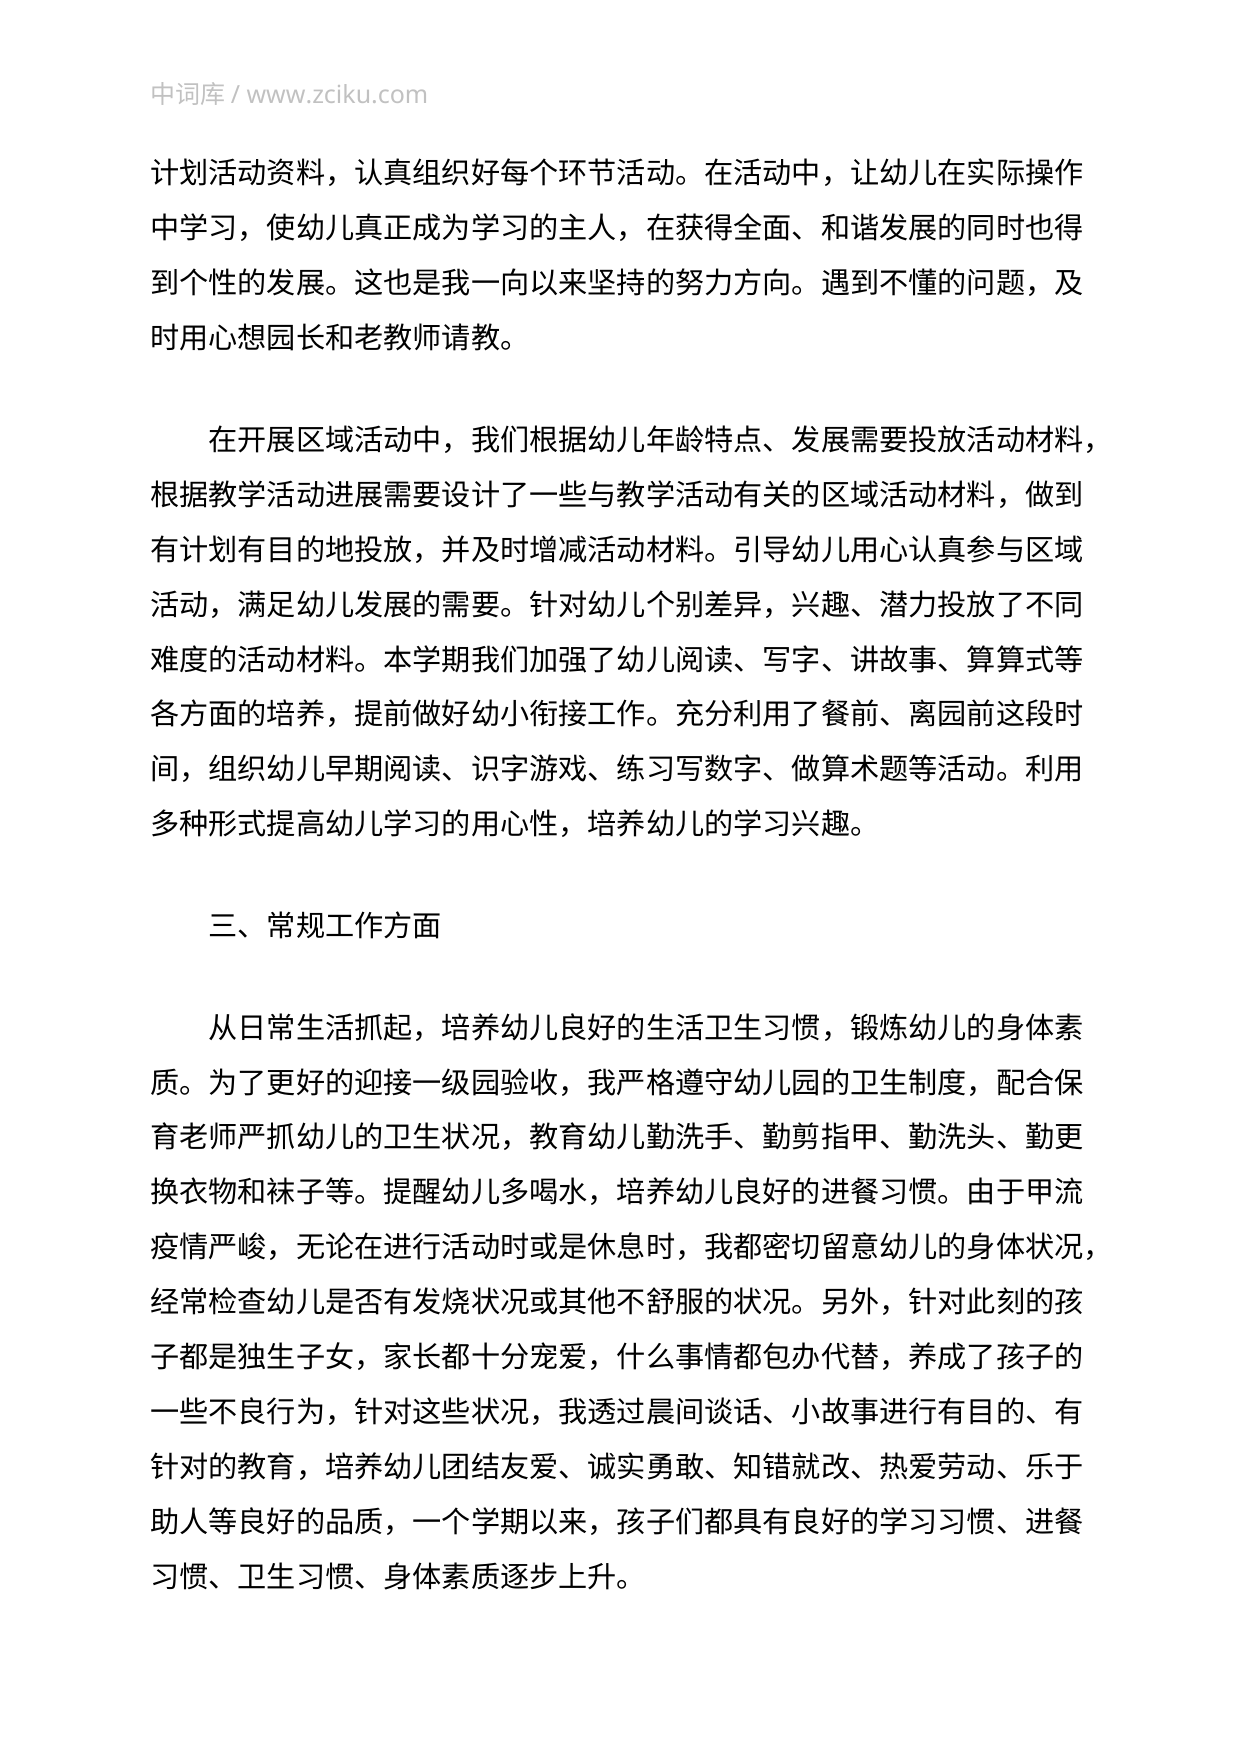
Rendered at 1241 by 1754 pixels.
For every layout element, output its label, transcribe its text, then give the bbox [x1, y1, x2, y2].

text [150, 150, 1090, 357]
text 从日常生活抓起，培养幼儿良好的生活卫生习惯，锻炼幼儿的身体素质。为了更好的迎接一级园验收，我严格遵守幼儿园的卫生制度，配合保育老师严抓幼儿的卫生状况，教育幼儿勤洗手、勤剪指甲、勤洗头、勤更换衣物和袜子等。提醒幼儿多喝水，培养幼儿良好的进餐习惯。由于甲流疫情严峻，无论在进行活动时或是休息时，我都密切留意幼儿的身体状况，经常检查幼儿是否有发烧状况或其他不舒服的状况。另外，针对此刻的孩子都是独生子女，家长都十分宠爱，什么事情都包办代替，养成了孩子的一些不良行为，针对这些状况，我透过晨间谈话、小故事进行有目的、有针对的教育，培养幼儿团结友爱、诚实勇敢、知错就改、热爱劳动、乐于助人等良好的品质，一个学期以来，孩子们都具有良好的学习习惯、进餐习惯、卫生习惯、身体素质逐步上升。 [150, 1004, 1090, 1596]
text 在开展区域活动中，我们根据幼儿年龄特点、发展需要投放活动材料，根据教学活动进展需要设计了一些与教学活动有关的区域活动材料，做到有计划有目的地投放，并及时增减活动材料。引导幼儿用心认真参与区域活动，满足幼儿发展的需要。针对幼儿个别差异，兴趣、潜力投放了不同难度的活动材料。本学期我们加强了幼儿阅读、写字、讲故事、算算式等各方面的培养，提前做好幼小衔接工作。充分利用了餐前、离园前这段时间，组织幼儿早期阅读、识字游戏、练习写数字、做算术题等活动。利用多种形式提高幼儿学习的用心性，培养幼儿的学习兴趣。 [150, 416, 1090, 843]
text 三、常规工作方面 [150, 902, 1090, 945]
